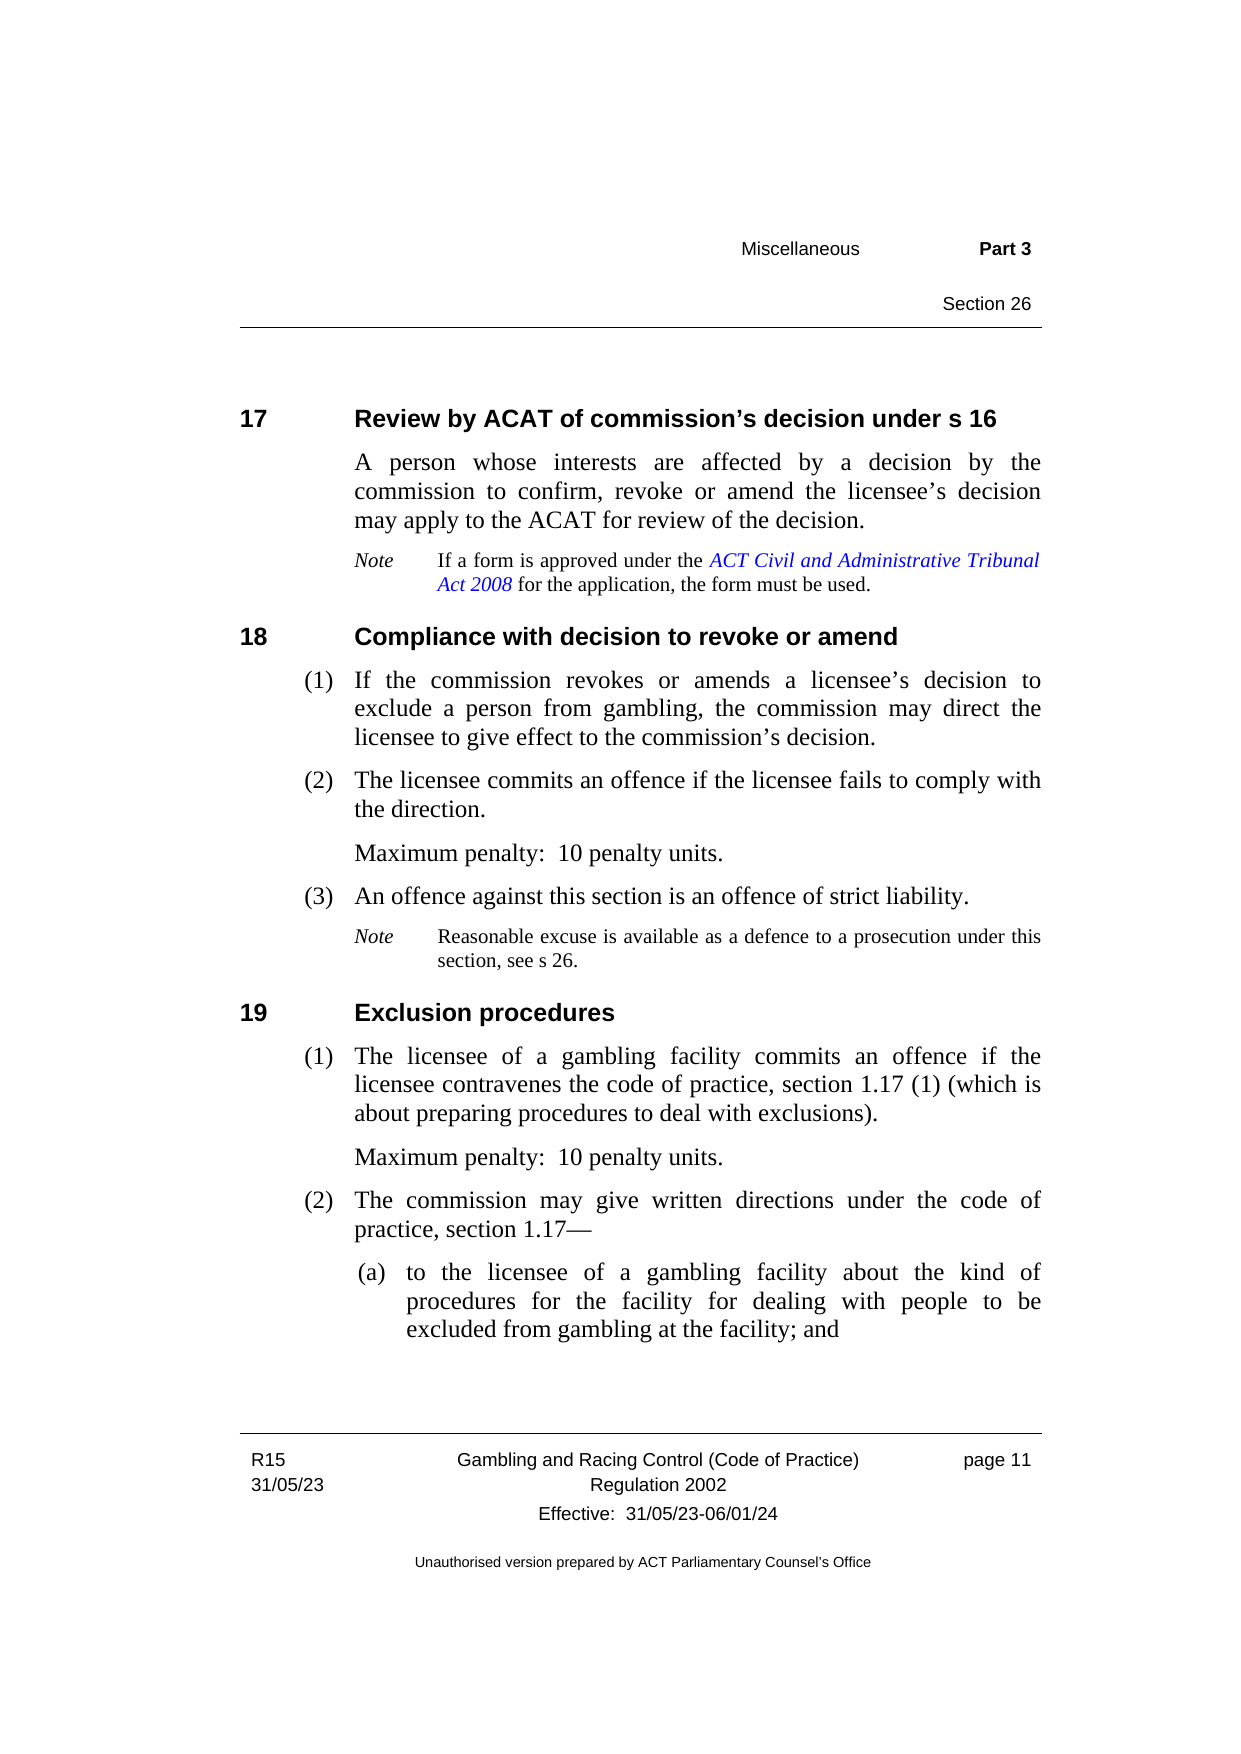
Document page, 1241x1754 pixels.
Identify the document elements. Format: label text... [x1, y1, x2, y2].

text (1) If the commission revokes or amends a licensee’s decision to exclude a person from gambling, the commission may direct the licensee to give effect to the commission’s decision. [239, 665, 1042, 751]
text A person whose interests are affected by a decision by the commission to confirm, revoke or amend the licensee’s decision may apply to the ACAT for review of the decision. [354, 447, 1042, 534]
text (2) The licensee commits an offence if the licensee fails to comply with the direction. [239, 766, 1042, 823]
text (2) The commission may give written directions under the code of practice, section 1.17— [239, 1185, 1042, 1242]
text Note Reasonable excuse is available as a defence to a prosecution under this section, see s 26. [354, 924, 1042, 972]
text (3) An offence against this section is an offence of strict liability. [239, 881, 1042, 910]
text Note If a form is approved under the ACT Civil and Administrative Tribunal Act 2008 for the application, the form must be used. [354, 548, 1042, 596]
text 18 Compliance with decision to revoke or amend [239, 621, 1042, 650]
text 17 Review by ACAT of commission’s decision under s 16 [239, 404, 1042, 433]
text (1) The licensee of a gambling facility commits an offence if the licensee contravenes the code of practice, section 1.17 (1) (which is about preparing procedures to deal with exclusions). [239, 1041, 1042, 1127]
text Maximum penalty: 10 penalty units. [354, 838, 1042, 866]
text 19 Exclusion procedures [239, 997, 1042, 1026]
text Maximum penalty: 10 penalty units. [354, 1142, 1042, 1170]
text (a) to the licensee of a gambling facility about the kind of procedures for the facility for dealing with people to be excluded from gambling at the facility; and [239, 1257, 1042, 1343]
